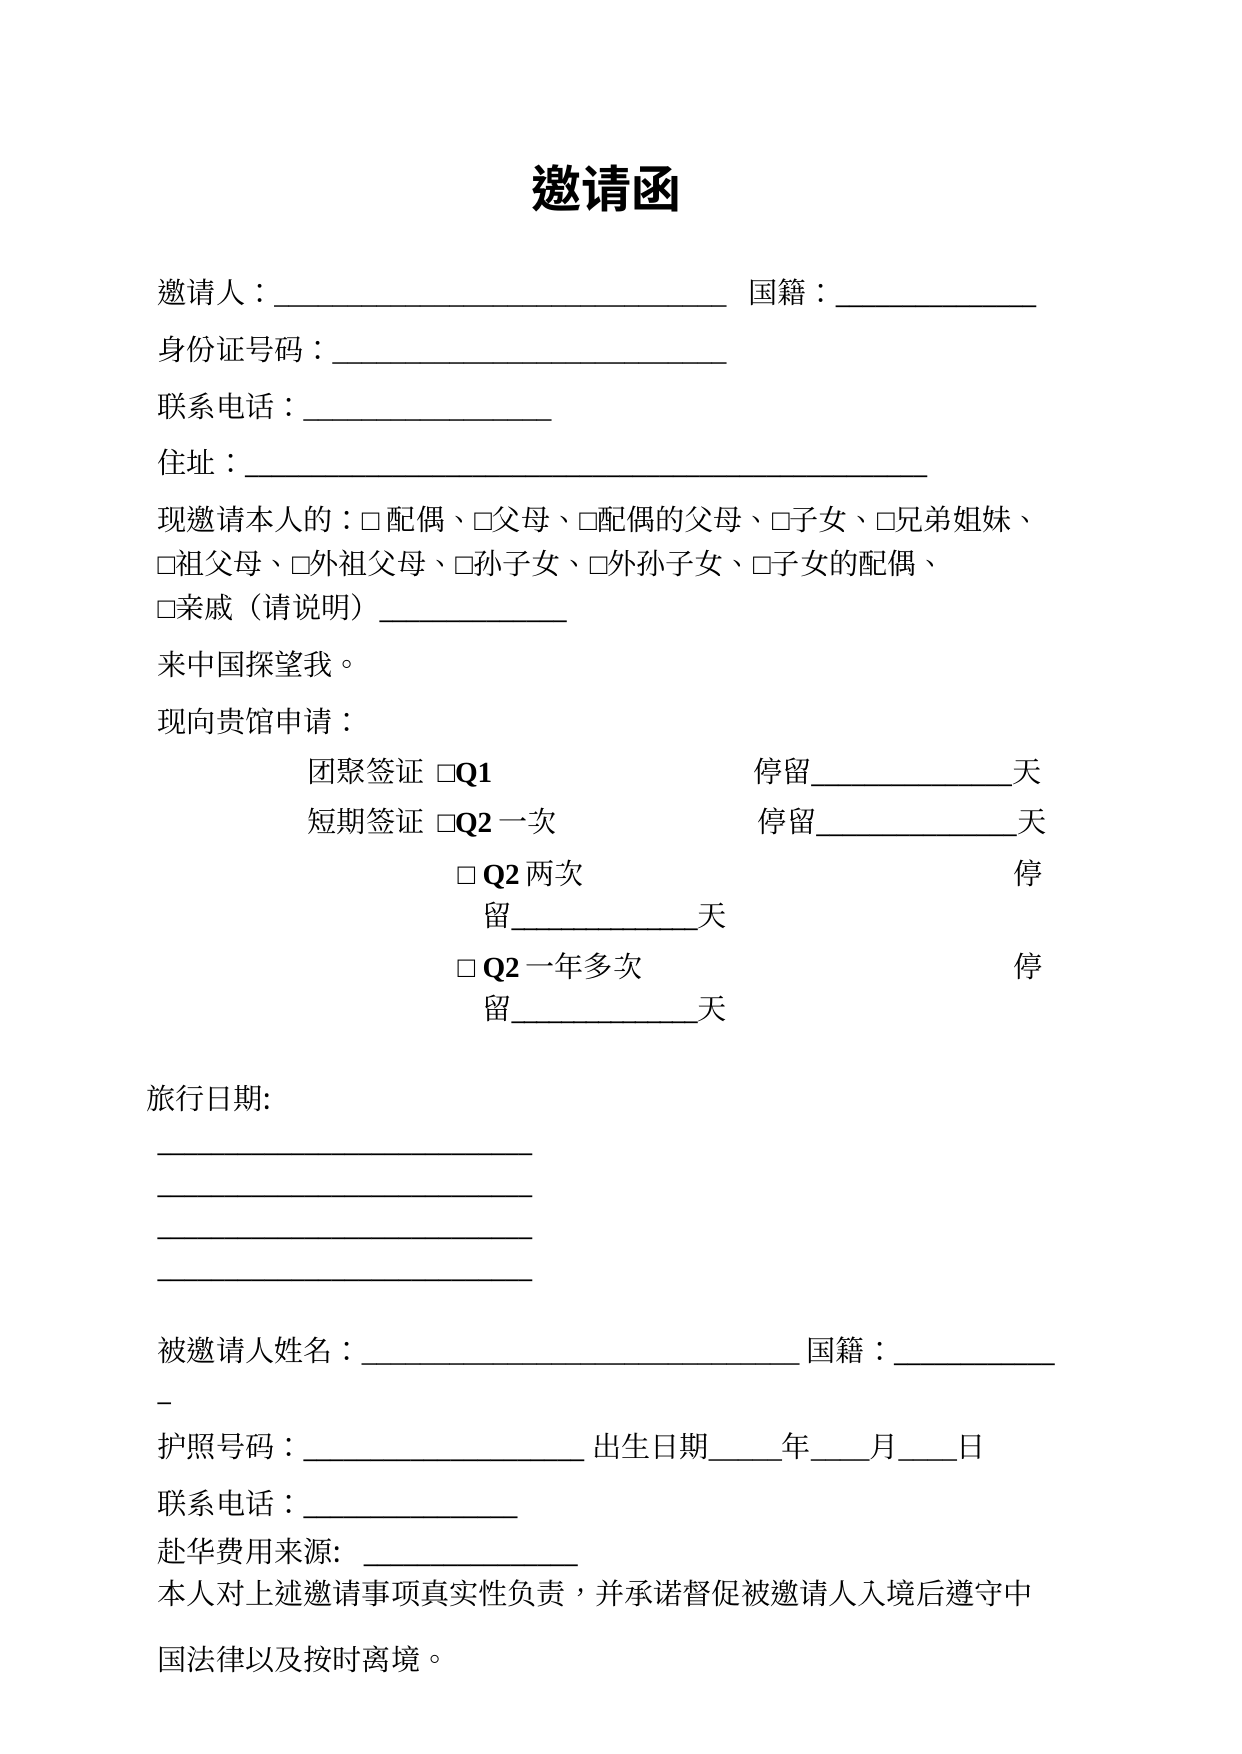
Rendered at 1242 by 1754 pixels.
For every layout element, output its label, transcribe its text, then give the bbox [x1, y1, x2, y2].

list Q2一年多次 停留_______________天 [457, 944, 1067, 1028]
text 被邀请人姓名：______________________________ 国籍：_____________ [157, 1327, 1067, 1409]
text 短期签证 □Q2一次 停留_______________天 [307, 799, 1067, 841]
text 来中国探望我。现向贵馆申请： [157, 641, 364, 741]
text 身份证号码：___________________________ [157, 327, 1067, 369]
text ____________________________ [157, 1120, 1067, 1160]
text 联系电话：_________________ [157, 383, 1067, 425]
text 邀请人：_______________________________ 国籍：_______________ [157, 270, 1067, 312]
text 现邀请本人的：□ 配偶、□父母、□配偶的父母、□子女、□兄弟姐妹、 [157, 497, 1067, 538]
title 邀请函 [529, 148, 683, 222]
text 团聚签证 □Q1 停留_______________天 [307, 757, 1067, 789]
text □亲戚（请说明）______________ [157, 585, 1067, 627]
text 旅行日期: [146, 1076, 1067, 1118]
text 赴华费用来源: ________________ [157, 1529, 1067, 1571]
text 联系电话：________________ [157, 1481, 1067, 1523]
text ____________________________ [157, 1246, 1067, 1286]
text 住址：___________________________________________________ [157, 440, 1067, 482]
text 本人对上述邀请事项真实性负责，并承诺督促被邀请人入境后遵守中国法律以及按时离境。 [157, 1571, 1034, 1679]
text □祖父母、□外祖父母、□孙子女、□外孙子女、□子女的配偶、 [157, 541, 1067, 583]
text 护照号码：_____________________ 出生日期_____年____月____日 [157, 1424, 1067, 1466]
text ____________________________ [157, 1204, 1067, 1244]
text ____________________________ [157, 1162, 1067, 1202]
list Q2两次 停留_______________天 [457, 851, 1067, 935]
